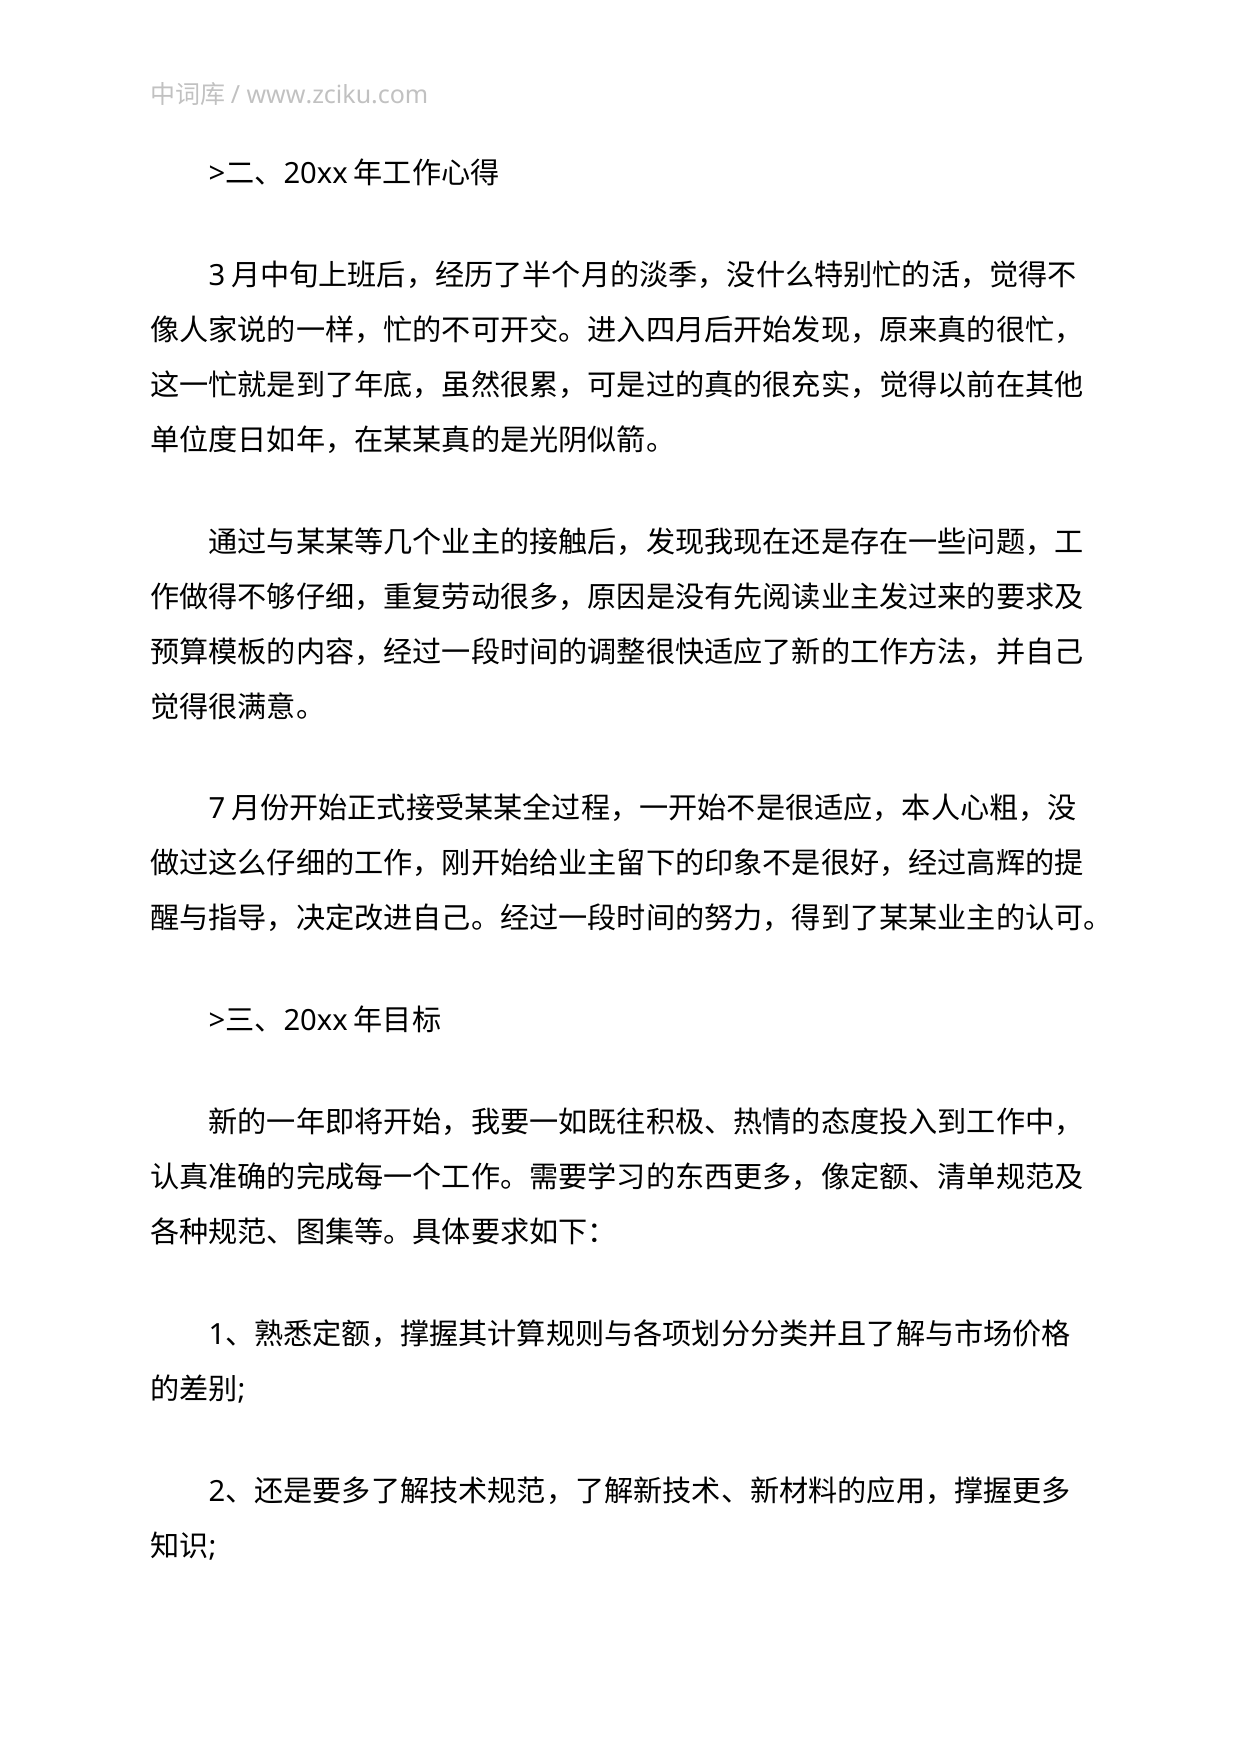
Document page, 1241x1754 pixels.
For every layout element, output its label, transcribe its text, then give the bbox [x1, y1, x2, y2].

text >二、20xx年工作心得 [150, 150, 1090, 192]
text 7月份开始正式接受某某全过程，一开始不是很适应，本人心粗，没做过这么仔细的工作，刚开始给业主留下的印象不是很好，经过高辉的提醒与指导，决定改进自己。经过一段时间的努力，得到了某某业主的认可。 [150, 785, 1090, 937]
text 1、熟悉定额，撑握其计算规则与各项划分分类并且了解与市场价格的差别; [150, 1310, 1090, 1408]
text 3月中旬上班后，经历了半个月的淡季，没什么特别忙的活，觉得不像人家说的一样，忙的不可开交。进入四月后开始发现，原来真的很忙，这一忙就是到了年底，虽然很累，可是过的真的很充实，觉得以前在其他单位度日如年，在某某真的是光阴似箭。 [150, 252, 1090, 459]
text >三、20xx年目标 [150, 997, 1090, 1039]
text 2、还是要多了解技术规范，了解新技术、新材料的应用，撑握更多知识; [150, 1467, 1090, 1564]
text 通过与某某等几个业主的接触后，发现我现在还是存在一些问题，工作做得不够仔细，重复劳动很多，原因是没有先阅读业主发过来的要求及预算模板的内容，经过一段时间的调整很快适应了新的工作方法，并自己觉得很满意。 [150, 518, 1090, 726]
text 新的一年即将开始，我要一如既往积极、热情的态度投入到工作中，认真准确的完成每一个工作。需要学习的东西更多，像定额、清单规范及各种规范、图集等。具体要求如下： [150, 1099, 1090, 1251]
